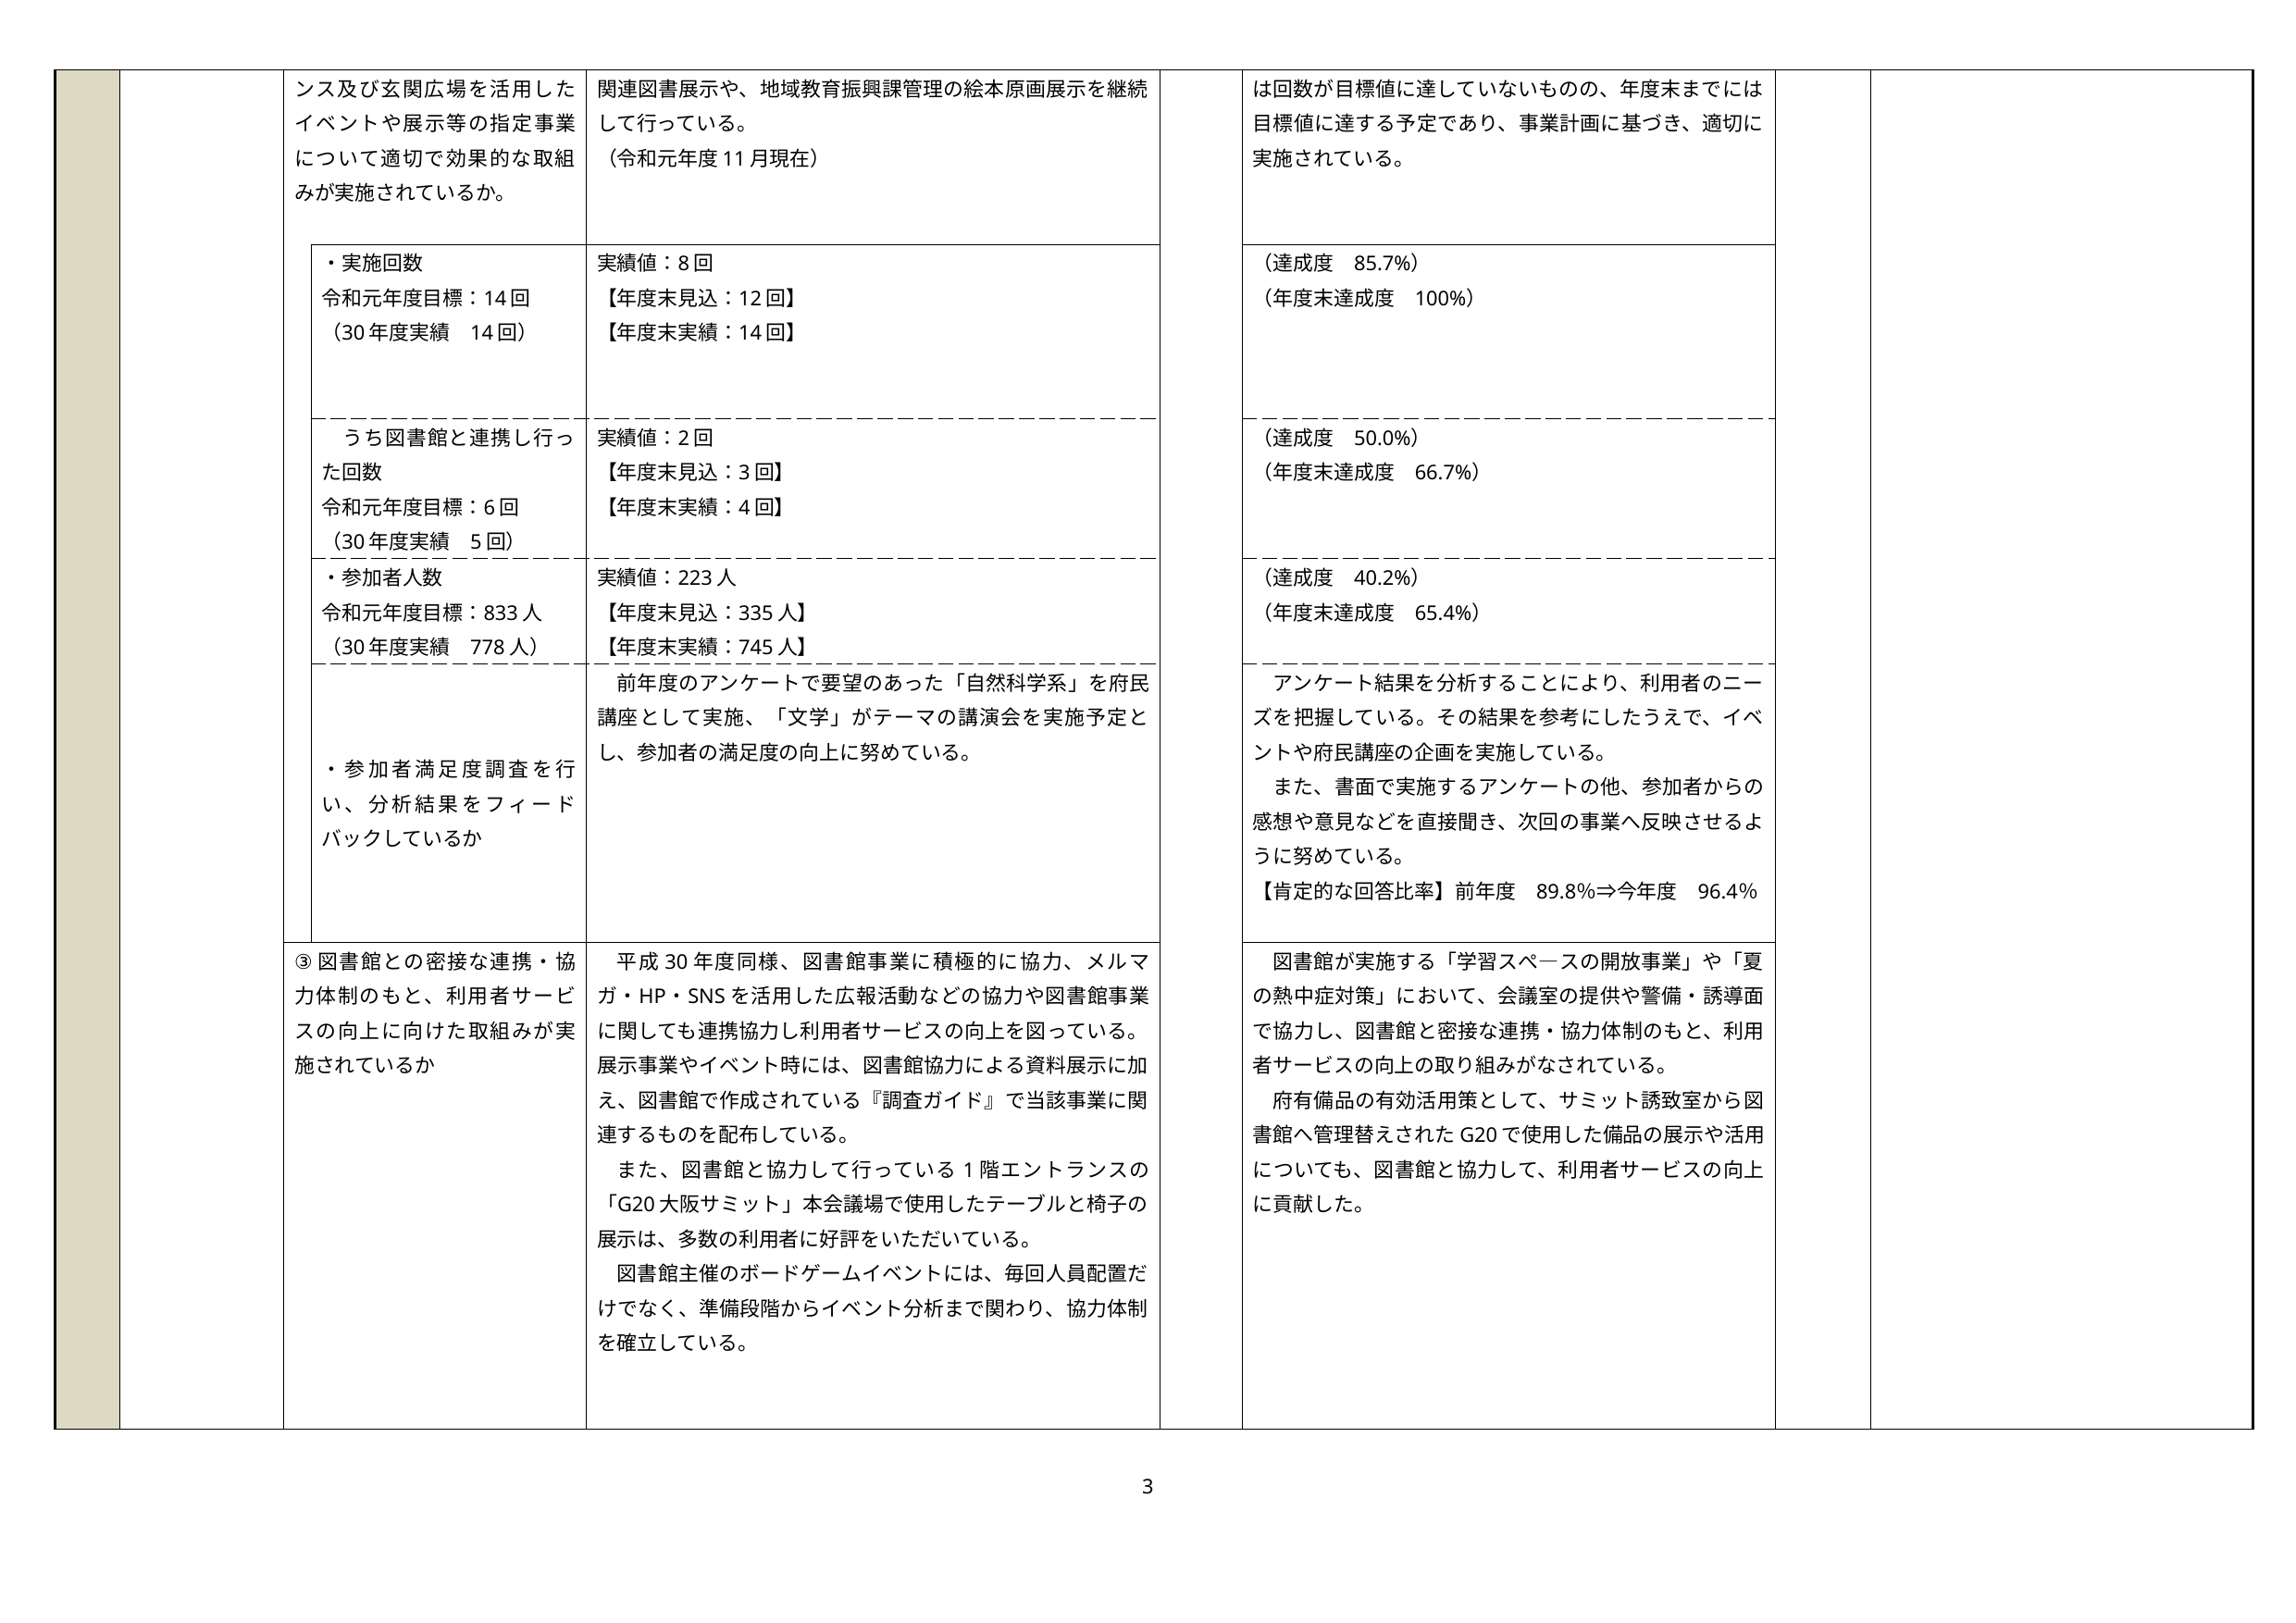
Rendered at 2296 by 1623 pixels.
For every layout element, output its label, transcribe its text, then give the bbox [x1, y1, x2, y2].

table_cell うち図書館と連携し行った回数 令和元年度目標：6回 （30年度実績 5回） [312, 418, 586, 558]
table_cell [284, 70, 586, 243]
table_cell ・参加者満足度調査を行い、分析結果をフィードバックしているか [312, 663, 586, 942]
table_cell 実績値：2回 【年度末見込：3回】 【年度末実績：4回】 [587, 418, 1160, 558]
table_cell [1243, 70, 1775, 243]
table_cell [284, 244, 311, 942]
table_cell 前年度のアンケートで要望のあった「自然科学系」を府民講座として実施、「文学」がテーマの講演会を実施予定とし、参加者の満足度の向上に努めている。 [587, 663, 1160, 942]
table_cell アンケート結果を分析することにより、利用者のニーズを把握している。その結果を参考にしたうえで、イベントや府民講座の企画を実施している。 また、書面で実施するアンケートの他、参加者からの感想や意見などを直接聞き、次回の事業へ反映させるように努めている。 【肯定的な回答比率】前年度 89.8％⇒今年度 96.4％ [1243, 663, 1775, 942]
table_cell ・実施回数 令和元年度目標：14回 （30年度実績 14回） [312, 245, 586, 418]
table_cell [587, 70, 1160, 243]
table_cell （達成度 40.2%） （年度末達成度 65.4%） [1243, 558, 1775, 663]
table_cell （達成度 85.7%） （年度末達成度 100%） [1243, 245, 1775, 418]
table_cell 平成30年度同様、図書館事業に積極的に協力、メルマガ・HP・SNSを活用した広報活動などの協力や図書館事業に関しても連携協力し利用者サービスの向上を図っている。展示事業やイベント時には、図書館協力による資料展示に加え、図書館で作成されている『調査ガイド』で当該事業に関連するものを配布している。 また、図書館と協力して行っている1階エントランスの「G20大阪サミット」本会議場で使用したテーブルと椅子の展示は、多数の利用者に好評をいただいている。 図書館主催のボードゲームイベントには、毎回人員配置だけでなく、準備段階からイベント分析まで関わり、協力体制を確立している。 [587, 943, 1160, 1429]
table_cell ・参加者人数 令和元年度目標：833人 （30年度実績 778人） [312, 558, 586, 663]
table_cell ③図書館との密接な連携・協力体制のもと、利用者サービスの向上に向けた取組みが実施されているか [284, 943, 586, 1429]
table_cell （達成度 50.0%） （年度末達成度 66.7%） [1243, 418, 1775, 558]
table_cell 実績値：8回 【年度末見込：12回】 【年度末実績：14回】 [587, 245, 1160, 418]
table_cell 実績値：223人 【年度末見込：335人】 【年度末実績：745人】 [587, 558, 1160, 663]
table_cell 図書館が実施する「学習スぺ―スの開放事業」や「夏の熱中症対策」において、会議室の提供や警備・誘導面で協力し、図書館と密接な連携・協力体制のもと、利用者サービスの向上の取り組みがなされている。 府有備品の有効活用策として、サミット誘致室から図書館へ管理替えされた G20で使用した備品の展示や活用についても、図書館と協力して、利用者サービスの向上に貢献した。 [1243, 943, 1775, 1429]
